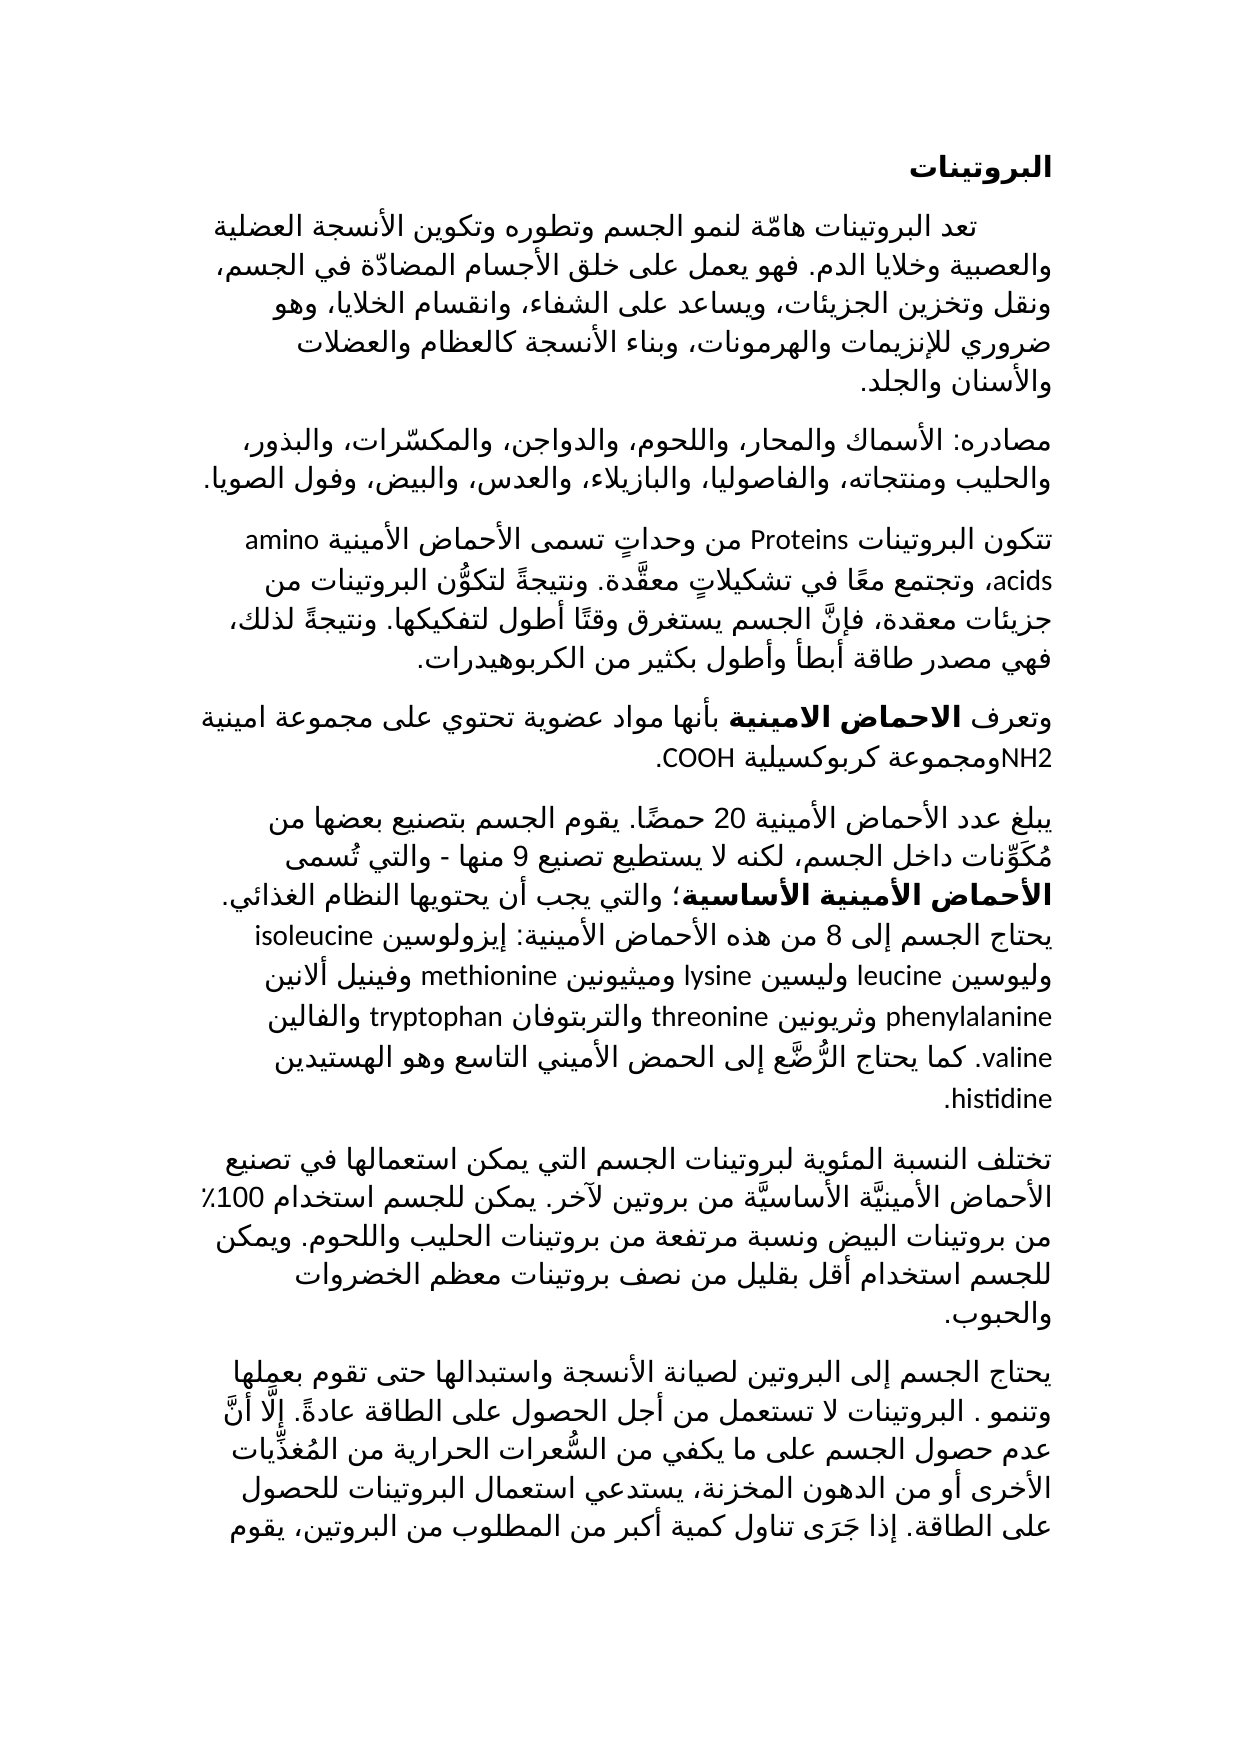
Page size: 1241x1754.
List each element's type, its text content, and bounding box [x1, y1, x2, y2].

text مصادره: الأسماك والمحار، واللحوم، والدواجن، والمكسّرات، والبذور، والحليب ومنتجاته، والفاصوليا، والبازيلاء، والعدس، والبيض، وفول الصويا. [187, 423, 1053, 495]
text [187, 1355, 1053, 1543]
text البروتينات [187, 150, 1053, 183]
text تختلف النسبة المئوية لبروتينات الجسم التي يمكن استعمالها في تصنيع الأحماض الأمينيَّة الأساسيَّة من بروتين لآخر. يمكن للجسم استخدام 100٪ من بروتينات البيض ونسبة مرتفعة من بروتينات الحليب واللحوم. ويمكن للجسم استخدام أقل بقليل من نصف بروتينات معظم الخضروات والحبوب. [187, 1142, 1053, 1329]
text تتكون البروتينات Proteins من وحداتٍ تسمى الأحماض الأمينية amino acids، وتجتمع معًا في تشكيلاتٍ معقَّدة. ونتيجةً لتكوُّن البروتينات من جزيئات معقدة، فإنَّ الجسم يستغرق وقتًا أطول لتفكيكها. ونتيجةً لذلك، فهي مصدر طاقة أبطأ وأطول بكثير من الكربوهيدرات. [187, 521, 1053, 674]
text يبلغ عدد الأحماض الأمينية 20 حمضًا. يقوم الجسم بتصنيع بعضها من مُكَوِّنات داخل الجسم، لكنه لا يستطيع تصنيع 9 منها - والتي تُسمى الأحماض الأمينية الأساسية؛ والتي يجب أن يحتويها النظام الغذائي. يحتاج الجسم إلى 8 من هذه الأحماض الأمينية: إيزولوسين isoleucine وليوسين leucine وليسين lysine وميثيونين methionine وفينيل ألانين phenylalanine وثريونين threonine والتربتوفان tryptophan والفالين valine. كما يحتاج الرُّضَّع إلى الحمض الأميني التاسع وهو الهستيدين histidine. [187, 801, 1053, 1116]
text تعد البروتينات هامّة لنمو الجسم وتطوره وتكوين الأنسجة العضلية والعصبية وخلايا الدم. فهو يعمل على خلق الأجسام المضادّة في الجسم، ونقل وتخزين الجزيئات، ويساعد على الشفاء، وانقسام الخلايا، وهو ضروري للإنزيمات والهرمونات، وبناء الأنسجة كالعظام والعضلات والأسنان والجلد. [187, 209, 1053, 397]
text وتعرف الاحماض الامينية بأنها مواد عضوية تحتوي على مجموعة امينية NH2ومجموعة كربوكسيلية COOH. [187, 700, 1053, 775]
